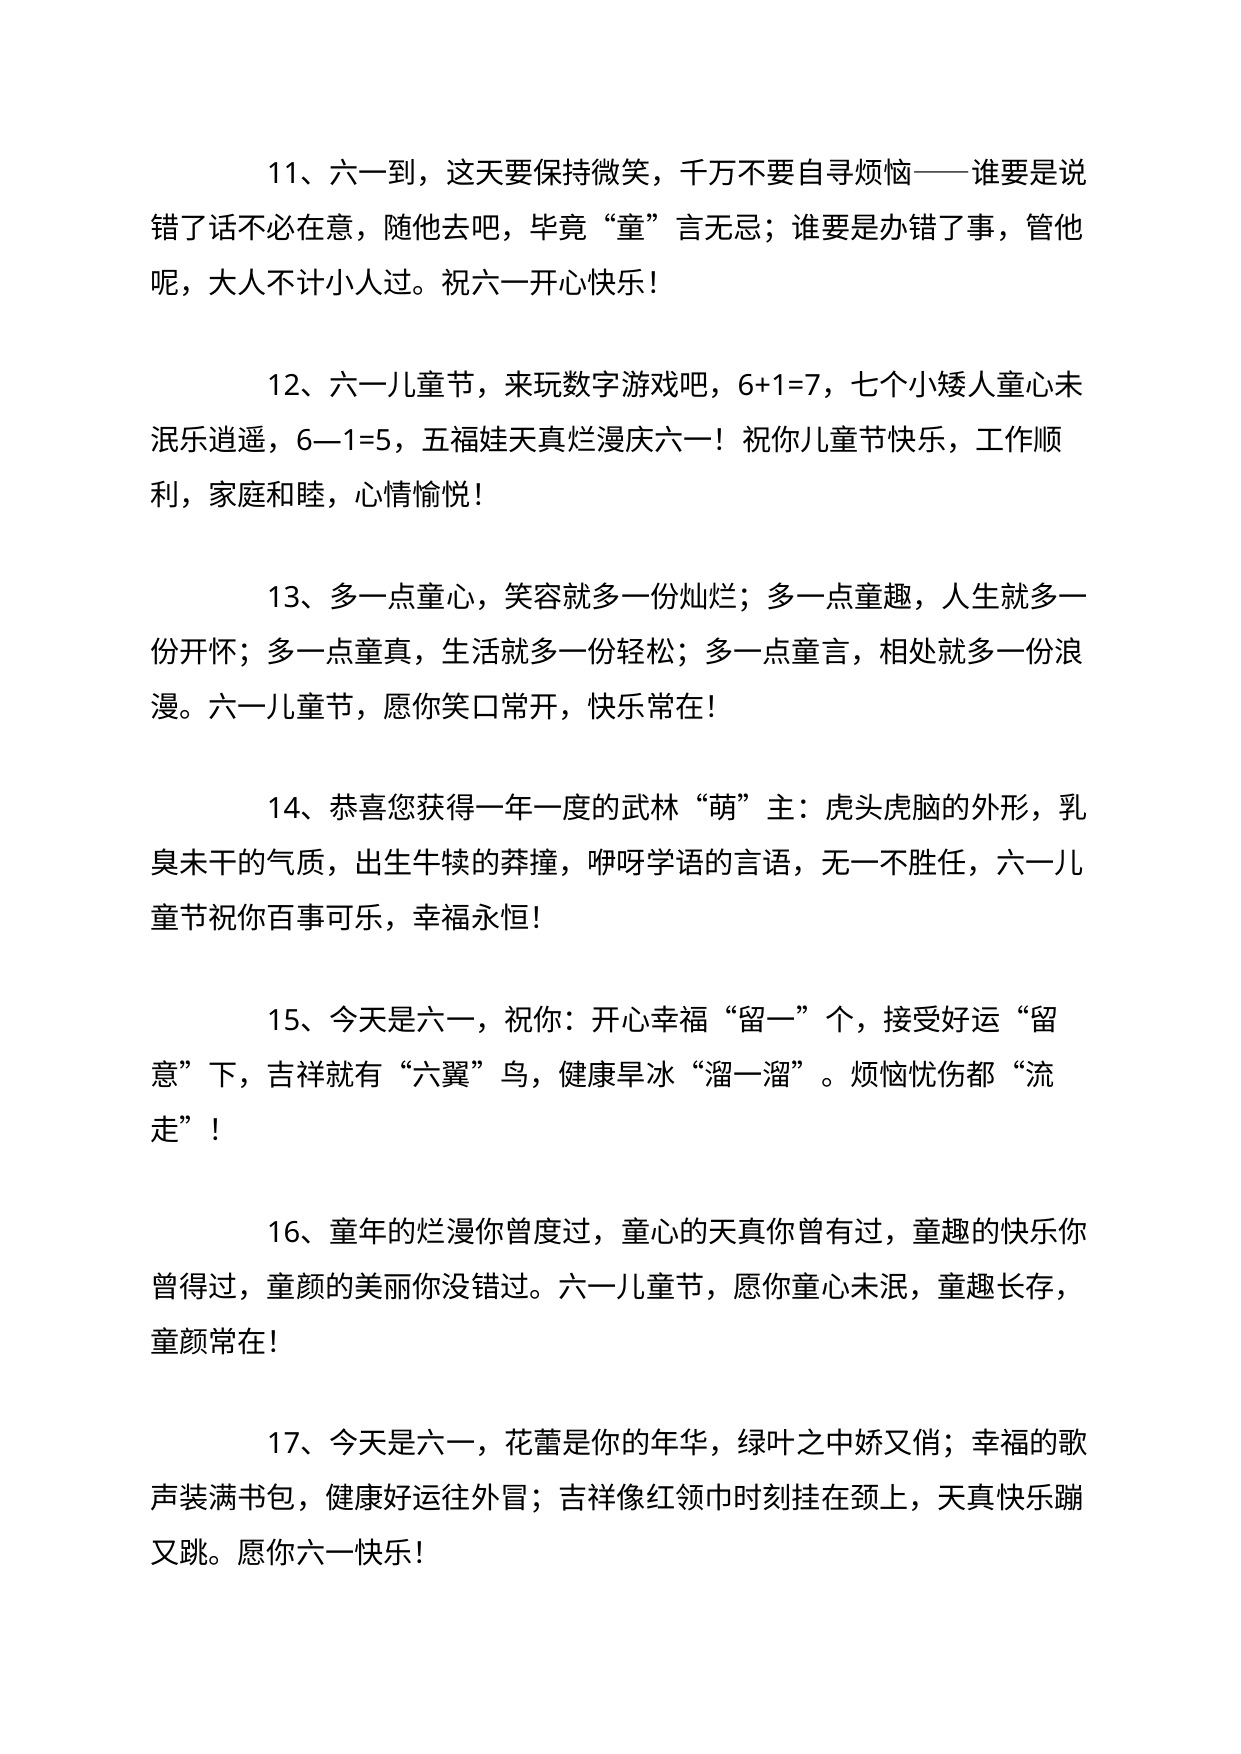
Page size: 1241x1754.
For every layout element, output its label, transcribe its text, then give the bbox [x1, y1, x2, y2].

text 12、六一儿童节，来玩数字游戏吧，6+1=7，七个小矮人童心未泯乐逍遥，6—1=5，五福娃天真烂漫庆六一！祝你儿童节快乐，工作顺利，家庭和睦，心情愉悦！ [150, 362, 1090, 514]
text 15、今天是六一，祝你：开心幸福“留一”个，接受好运“留意”下，吉祥就有“六翼”鸟，健康旱冰“溜一溜”。烦恼忧伤都“流走”！ [150, 997, 1090, 1149]
text 16、童年的烂漫你曾度过，童心的天真你曾有过，童趣的快乐你曾得过，童颜的美丽你没错过。六一儿童节，愿你童心未泯，童趣长存，童颜常在！ [150, 1208, 1090, 1361]
text 17、今天是六一，花蕾是你的年华，绿叶之中娇又俏；幸福的歌声装满书包，健康好运往外冒；吉祥像红领巾时刻挂在颈上，天真快乐蹦又跳。愿你六一快乐！ [150, 1420, 1090, 1572]
text 14、恭喜您获得一年一度的武林“萌”主：虎头虎脑的外形，乳臭未干的气质，出生牛犊的莽撞，咿呀学语的言语，无一不胜任，六一儿童节祝你百事可乐，幸福永恒！ [150, 785, 1090, 937]
text 11、六一到，这天要保持微笑，千万不要自寻烦恼——谁要是说错了话不必在意，随他去吧，毕竟“童”言无忌；谁要是办错了事，管他呢，大人不计小人过。祝六一开心快乐！ [150, 150, 1090, 302]
text 13、多一点童心，笑容就多一份灿烂；多一点童趣，人生就多一份开怀；多一点童真，生活就多一份轻松；多一点童言，相处就多一份浪漫。六一儿童节，愿你笑口常开，快乐常在！ [150, 573, 1090, 726]
